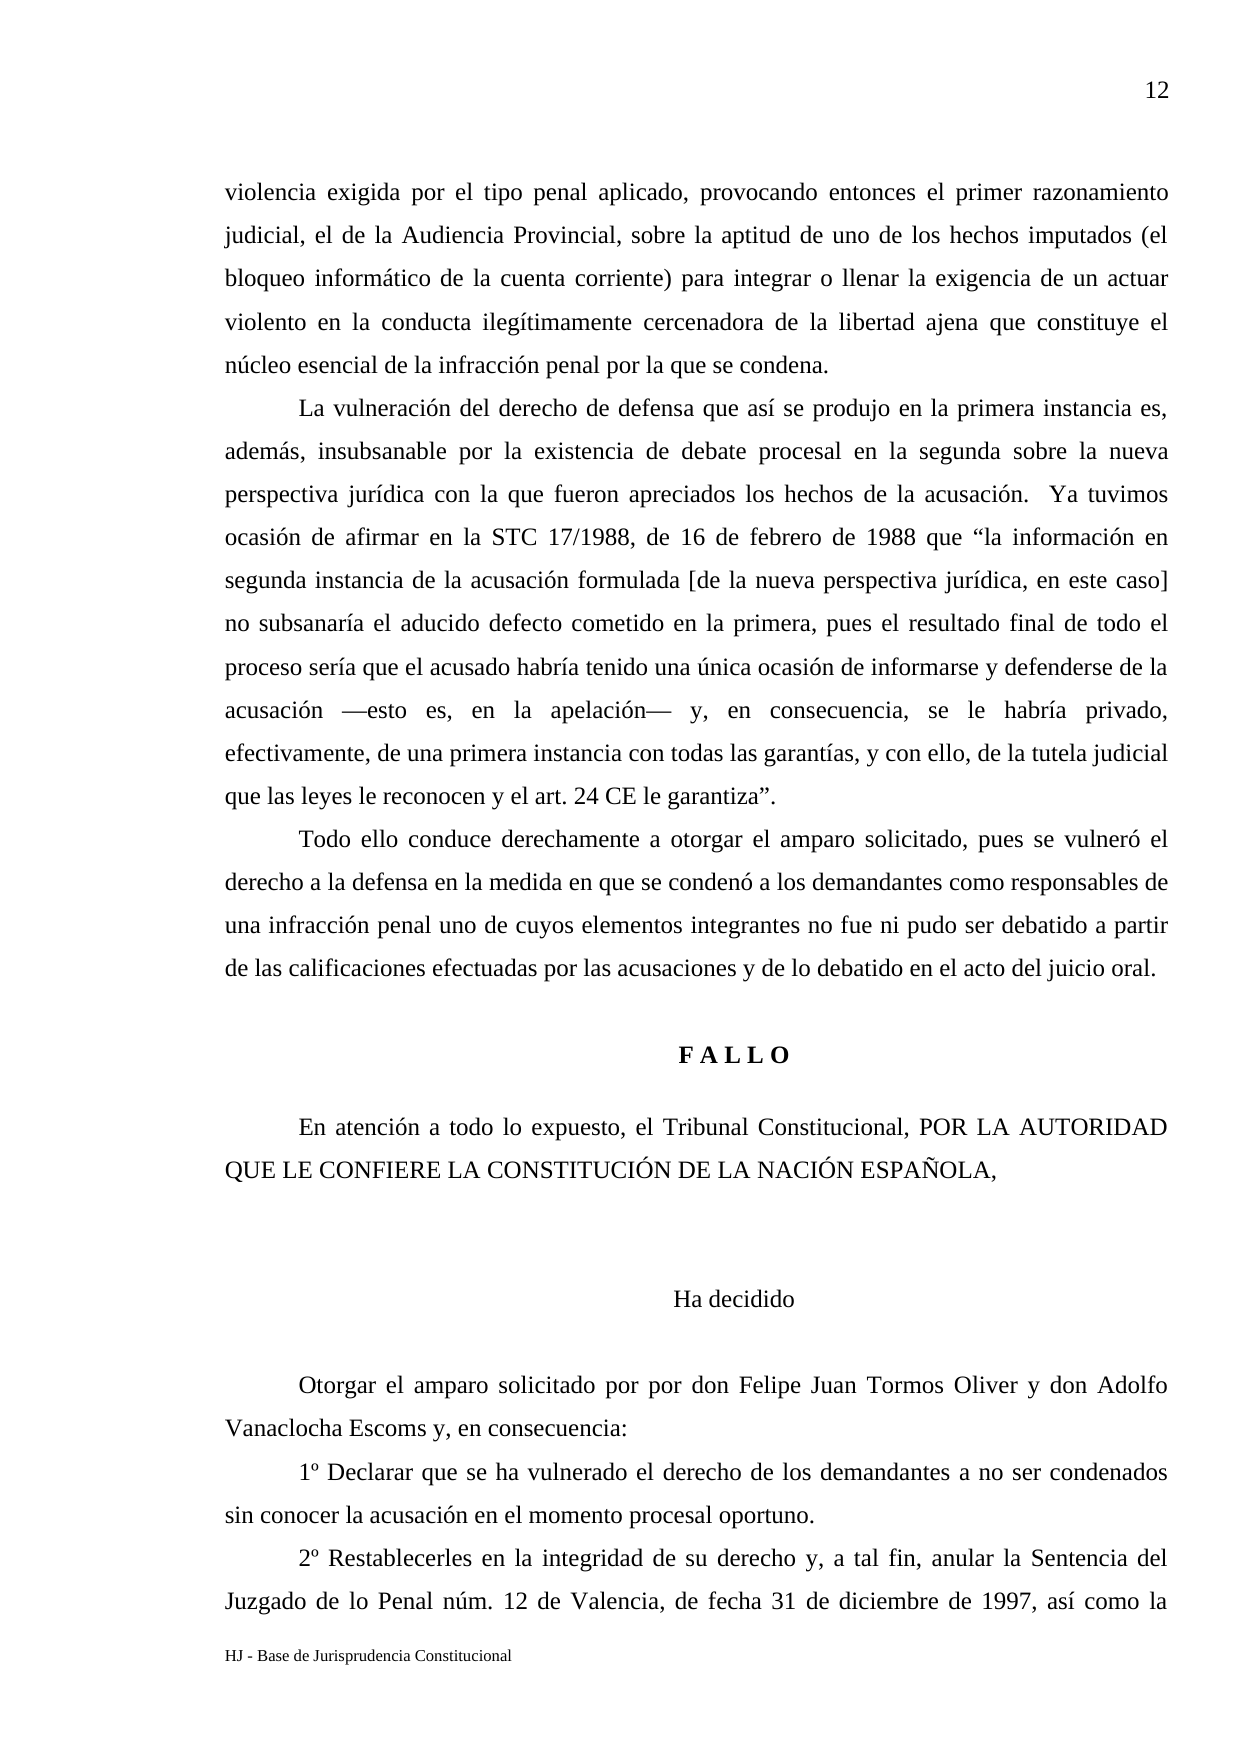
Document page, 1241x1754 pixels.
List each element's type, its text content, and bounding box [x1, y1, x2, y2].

text En atención a todo lo expuesto, el Tribunal Constitucional, POR LA AUTORIDAD QUE LE CONFIERE LA CONSTITUCIÓN DE LA NACIÓN ESPAÑOLA, [224, 1112, 1169, 1183]
text Todo ello conduce derechamente a otorgar el amparo solicitado, pues se vulneró el derecho a la defensa en la medida en que se condenó a los demandantes como responsables de una infracción penal uno de cuyos elementos integrantes no fue ni pudo ser debatido a partir de las calificaciones efectuadas por las acusaciones y de lo debatido en el acto del juicio oral. [224, 824, 1169, 982]
text La vulneración del derecho de defensa que así se produjo en la primera instancia es, además, insubsanable por la existencia de debate procesal en la segunda sobre la nueva perspectiva jurídica con la que fueron apreciados los hechos de la acusación. Ya tuvimos ocasión de afirmar en la STC 17/1988, de 16 de febrero de 1988 que “la información en segunda instancia de la acusación formulada [de la nueva perspectiva jurídica, en este caso] no subsanaría el aducido defecto cometido en la primera, pues el resultado final de todo el proceso sería que el acusado habría tenido una única ocasión de informarse y defenderse de la acusación —esto es, en la apelación— y, en consecuencia, se le habría privado, efectivamente, de una primera instancia con todas las garantías, y con ello, de la tutela judicial que las leyes le reconocen y el art. 24 CE le garantiza”. [224, 393, 1169, 810]
subtitle F A L L O [224, 1040, 1169, 1068]
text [224, 1543, 1169, 1615]
text 1º Declarar que se ha vulnerado el derecho de los demandantes a no ser condenados sin conocer la acusación en el momento procesal oportuno. [224, 1457, 1169, 1528]
text Otorgar el amparo solicitado por por don Felipe Juan Tormos Oliver y don Adolfo Vanaclocha Escoms y, en consecuencia: [224, 1370, 1169, 1442]
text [224, 177, 1169, 378]
text Ha decidido [224, 1284, 1169, 1313]
